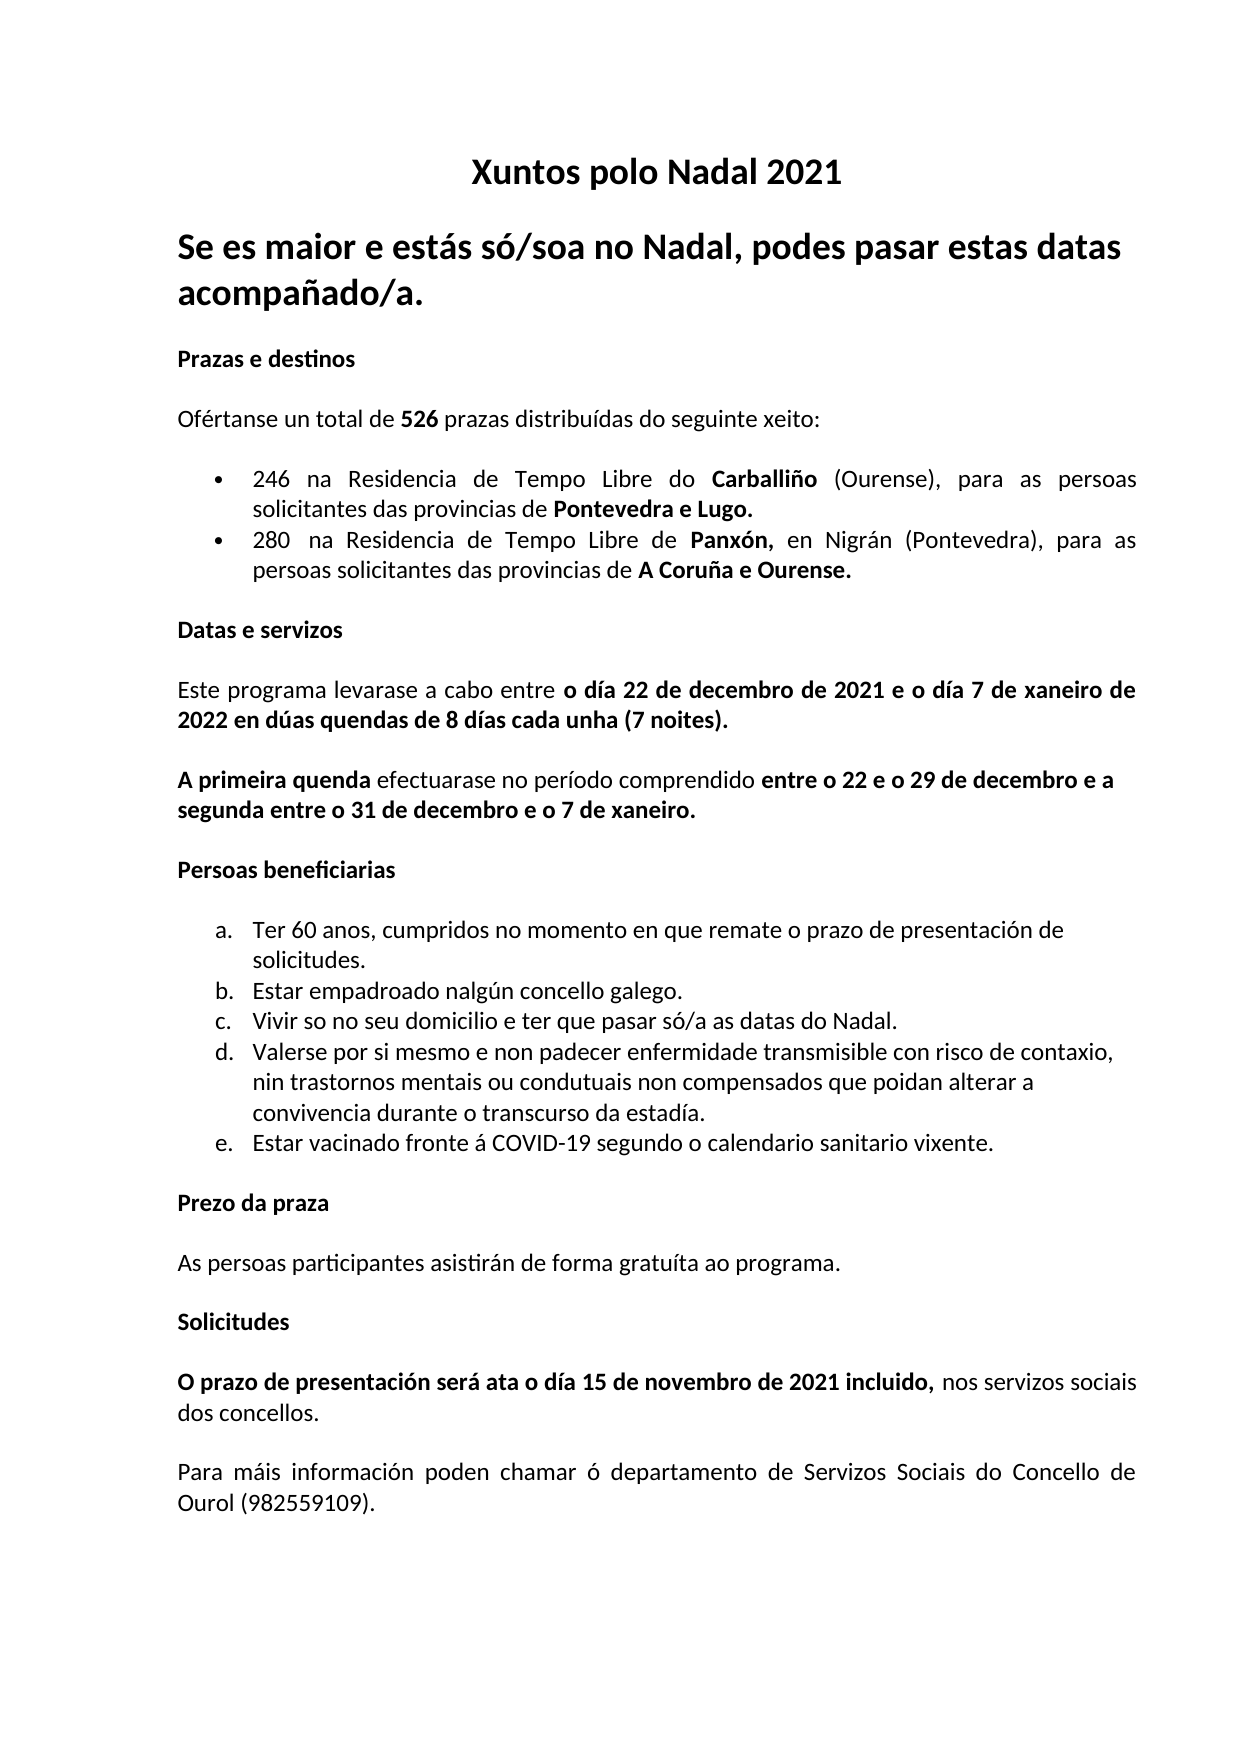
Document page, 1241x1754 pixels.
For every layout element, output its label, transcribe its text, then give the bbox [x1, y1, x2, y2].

list Ter 60 anos, cumpridos no momento en que remate o prazo de presentación de solicitudes. [215, 914, 1137, 975]
text As persoas participantes asistirán de forma gratuíta ao programa. [177, 1247, 1137, 1277]
list Estar vacinado fronte á COVID-19 segundo o calendario sanitario vixente. [215, 1127, 1137, 1158]
text O prazo de presentación será ata o día 15 de novembro de 2021 incluido, nos servizos sociais dos concellos. [177, 1366, 1137, 1427]
text A primeira quenda efectuarase no período comprendido entre o 22 e o 29 de decembro e a segunda entre o 31 de decembro e o 7 de xaneiro. [177, 764, 1137, 825]
text Para máis información poden chamar ó departamento de Servizos Sociais do Concello de Ourol (982559109). [177, 1456, 1137, 1517]
text Xuntos polo Nadal 2021 [177, 148, 1137, 193]
text Datas e servizos [177, 614, 1137, 644]
text Prazas e destinos [177, 343, 1137, 374]
text Este programa levarase a cabo entre o día 22 de decembro de 2021 e o día 7 de xaneiro de 2022 en dúas quendas de 8 días cada unha (7 noites). [177, 674, 1137, 735]
text Ofértanse un total de 526 prazas distribuídas do seguinte xeito: [177, 403, 1137, 434]
list Valerse por si mesmo e non padecer enfermidade transmisible con risco de contaxio, nin trastornos mentais ou condutuais non compensados que poidan alterar a convivencia durante o transcurso da estadía. [215, 1036, 1137, 1127]
list Estar empadroado nalgún concello galego. [215, 975, 1137, 1005]
text Prezo da praza [177, 1187, 1137, 1218]
text Solicitudes [177, 1307, 1137, 1337]
list Vivir so no seu domicilio e ter que pasar só/a as datas do Nadal. [215, 1005, 1137, 1036]
list 246 na Residencia de Tempo Libre do Carballiño (Ourense), para as persoas solicitantes das provincias de Pontevedra e Lugo. [215, 463, 1137, 524]
text Persoas beneficiarias [177, 854, 1137, 885]
text Se es maior e estás só/soa no Nadal, podes pasar estas datas acompañado/a. [177, 223, 1137, 314]
list 280 na Residencia de Tempo Libre de Panxón, en Nigrán (Pontevedra), para as persoas solicitantes das provincias de A Coruña e Ourense. [215, 524, 1137, 585]
